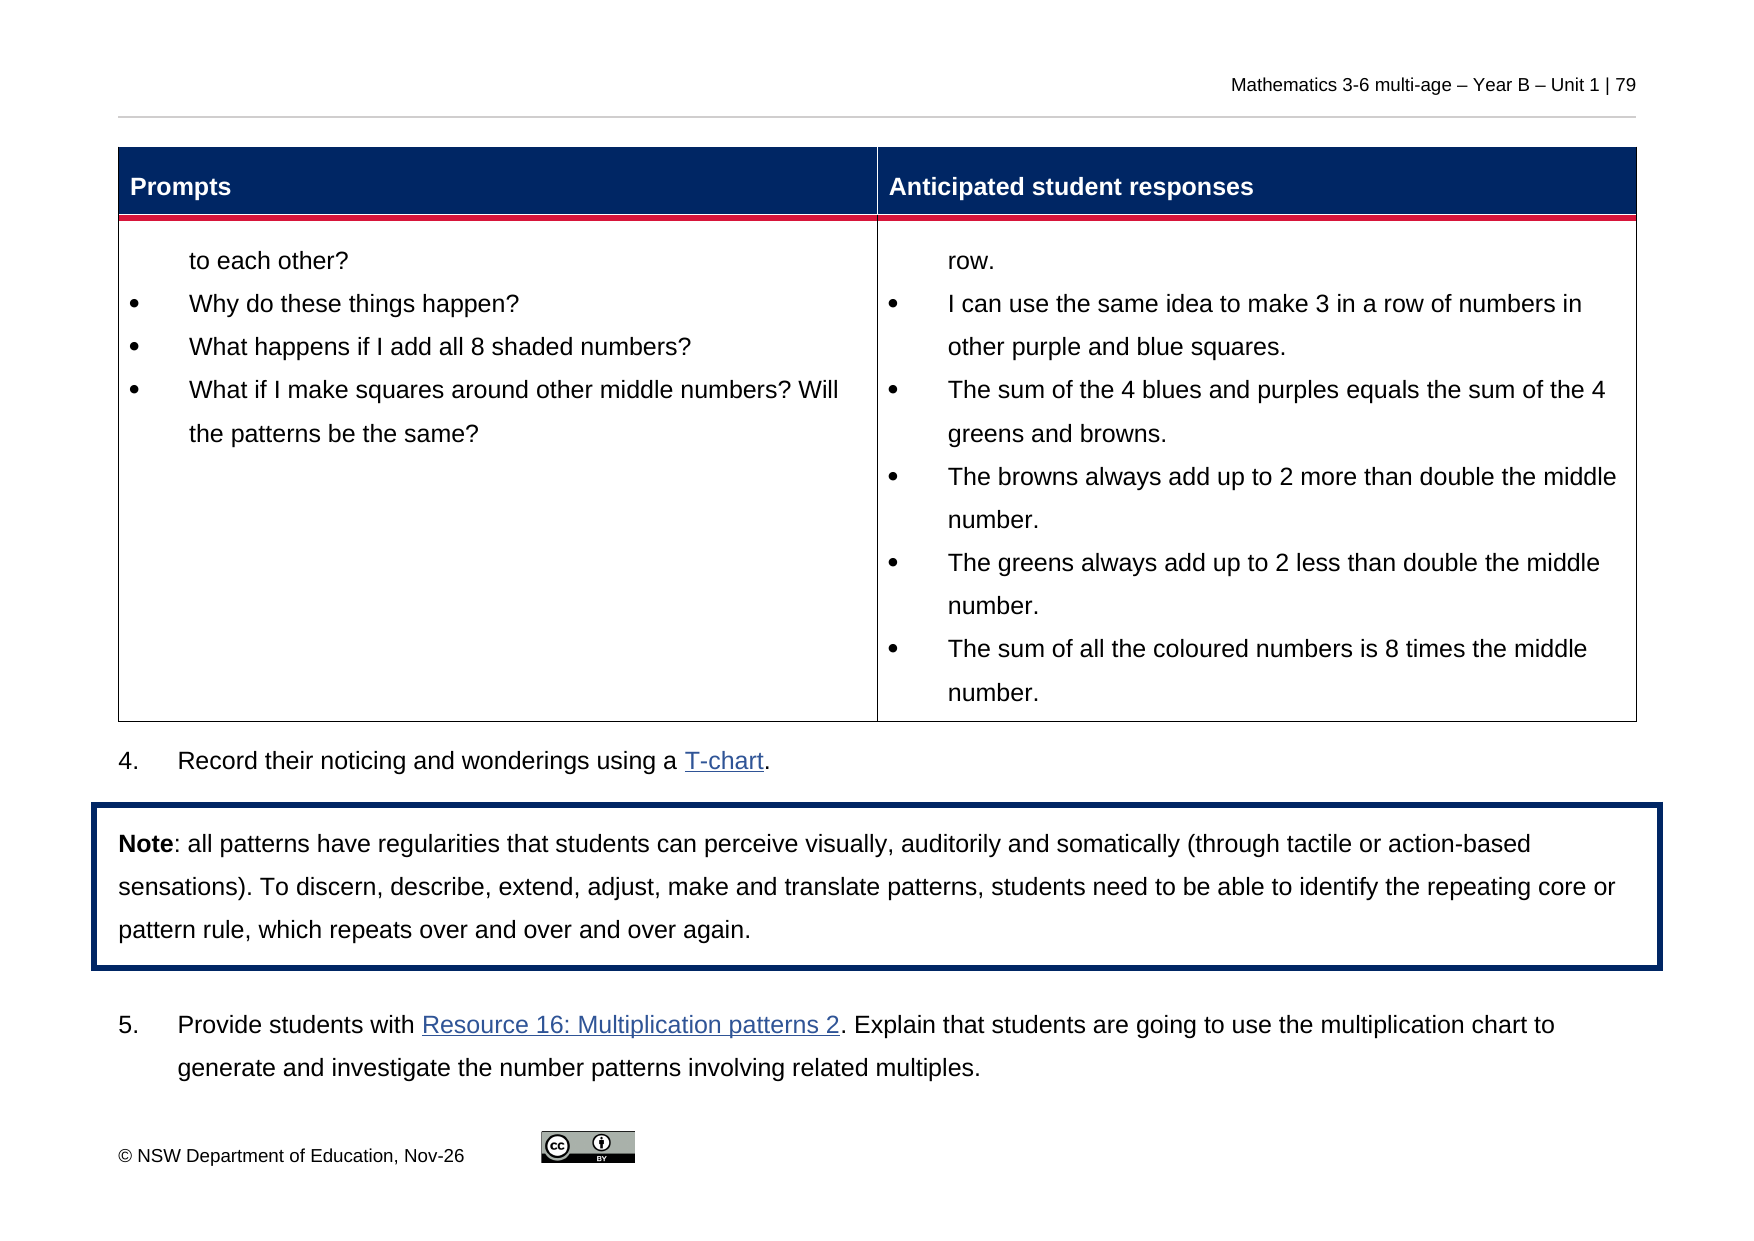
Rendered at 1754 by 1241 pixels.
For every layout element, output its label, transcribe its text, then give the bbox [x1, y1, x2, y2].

picture [541, 1131, 635, 1163]
table_header Prompts [119, 147, 877, 214]
table_header Anticipated student responses [878, 147, 1636, 214]
list Record their noticing and wonderings using a T-chart. [118, 746, 1636, 775]
text Note: all patterns have regularities that students can perceive visually, auditorily and somatically (through tactile or action-based sensations). To discern, describe, extend, adjust, make and translate patterns, students need to be able to identify the repeating core or pattern rule, which repeats over and over and over again. [97, 808, 1657, 965]
list Provide students with Resource 16: Multiplication patterns 2. Explain that students are going to use the multiplication chart to generate and investigate the number patterns involving related multiples. [118, 1010, 1636, 1082]
